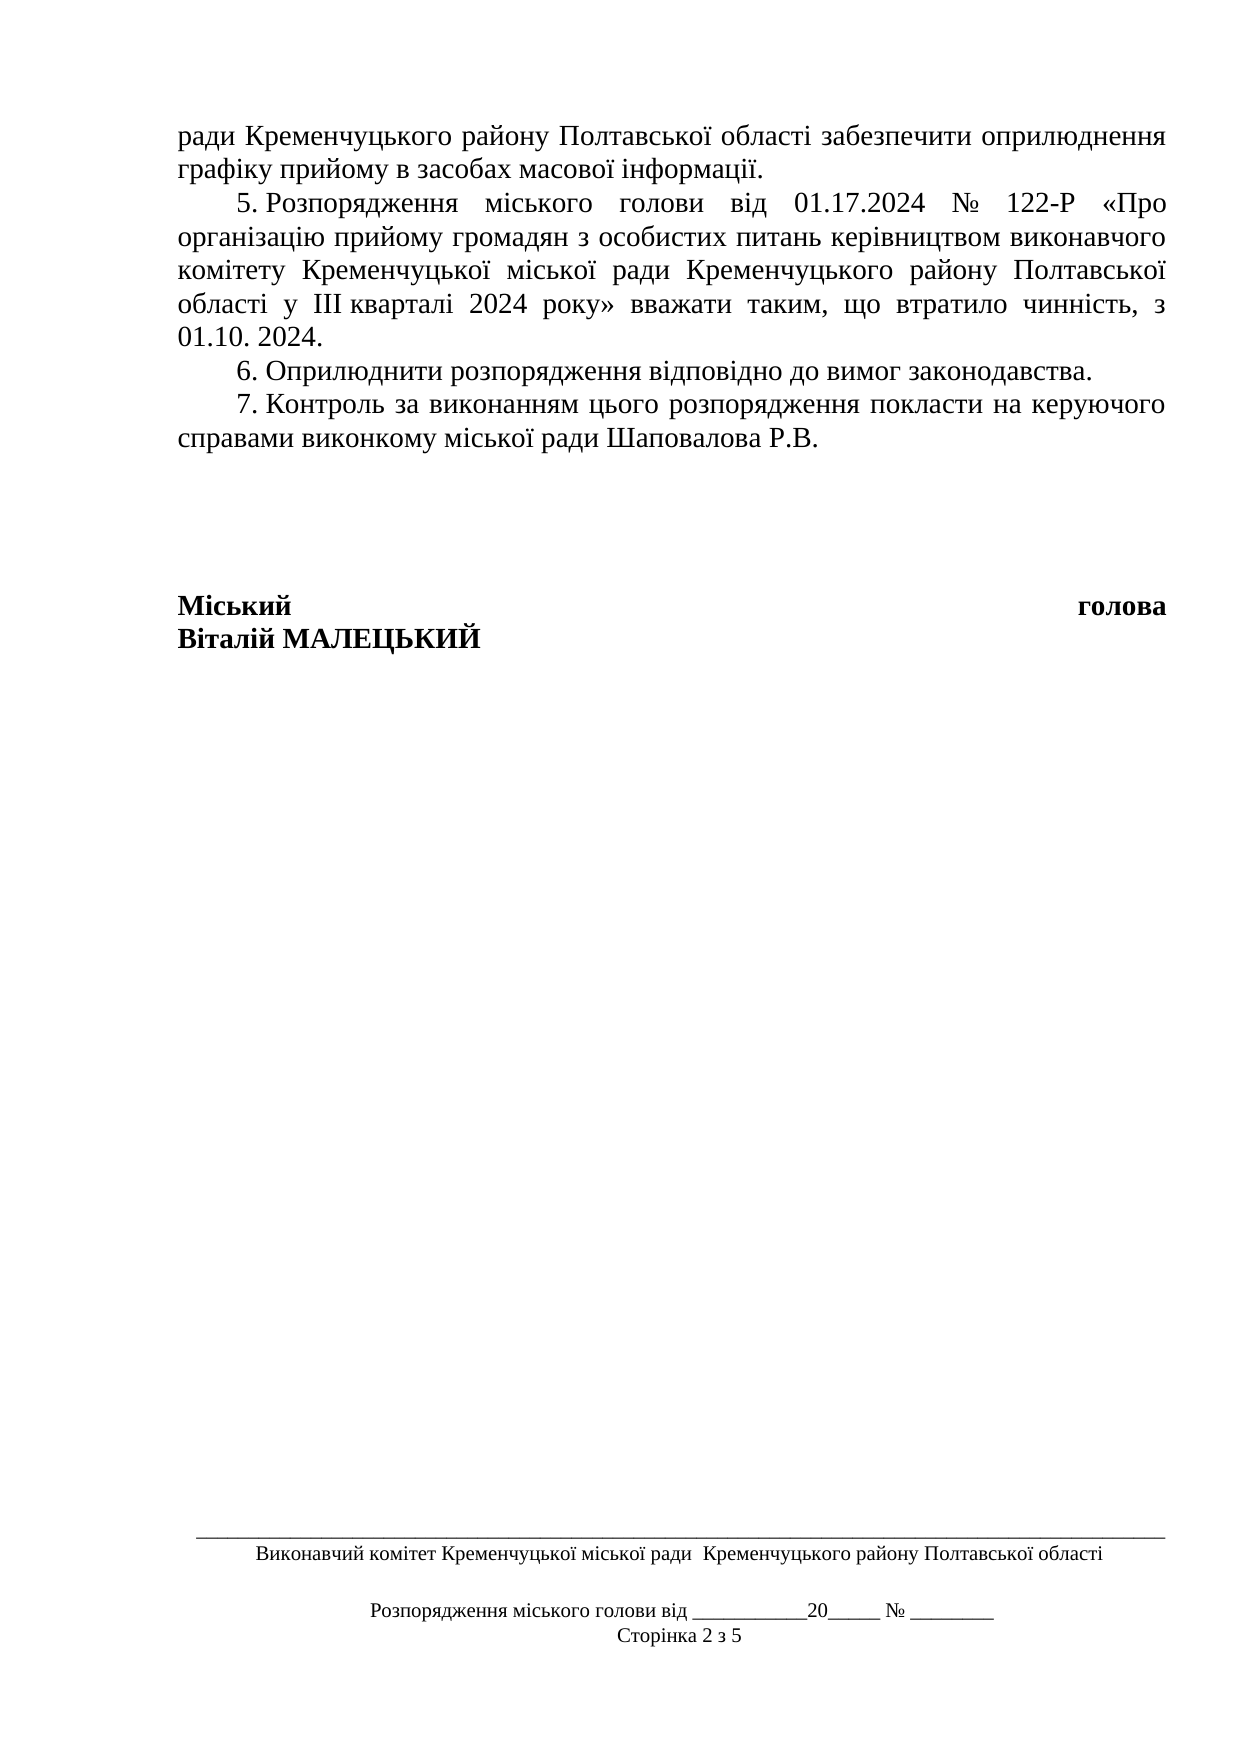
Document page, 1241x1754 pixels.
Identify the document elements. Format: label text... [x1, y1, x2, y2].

text 5. Розпорядження міського голови від 01.17.2024 № 122-Р «Про організацію прийому громадян з особистих питань керівництвом виконавчого комітету Кременчуцької міської ради Кременчуцького району Полтавської області у ІІІ кварталі 2024 року» вважати таким, що втратило чинність, з 01.10. 2024. [177, 185, 1167, 353]
text 7. Контроль за виконанням цього розпорядження покласти на керуючого справами виконкому міської ради Шаповалова Р.В. [177, 386, 1167, 453]
text 6. Оприлюднити розпорядження відповідно до вимог законодавства. [177, 353, 1167, 386]
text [177, 118, 1167, 185]
text Міський голова Віталій МАЛЕЦЬКИЙ [177, 588, 1167, 655]
